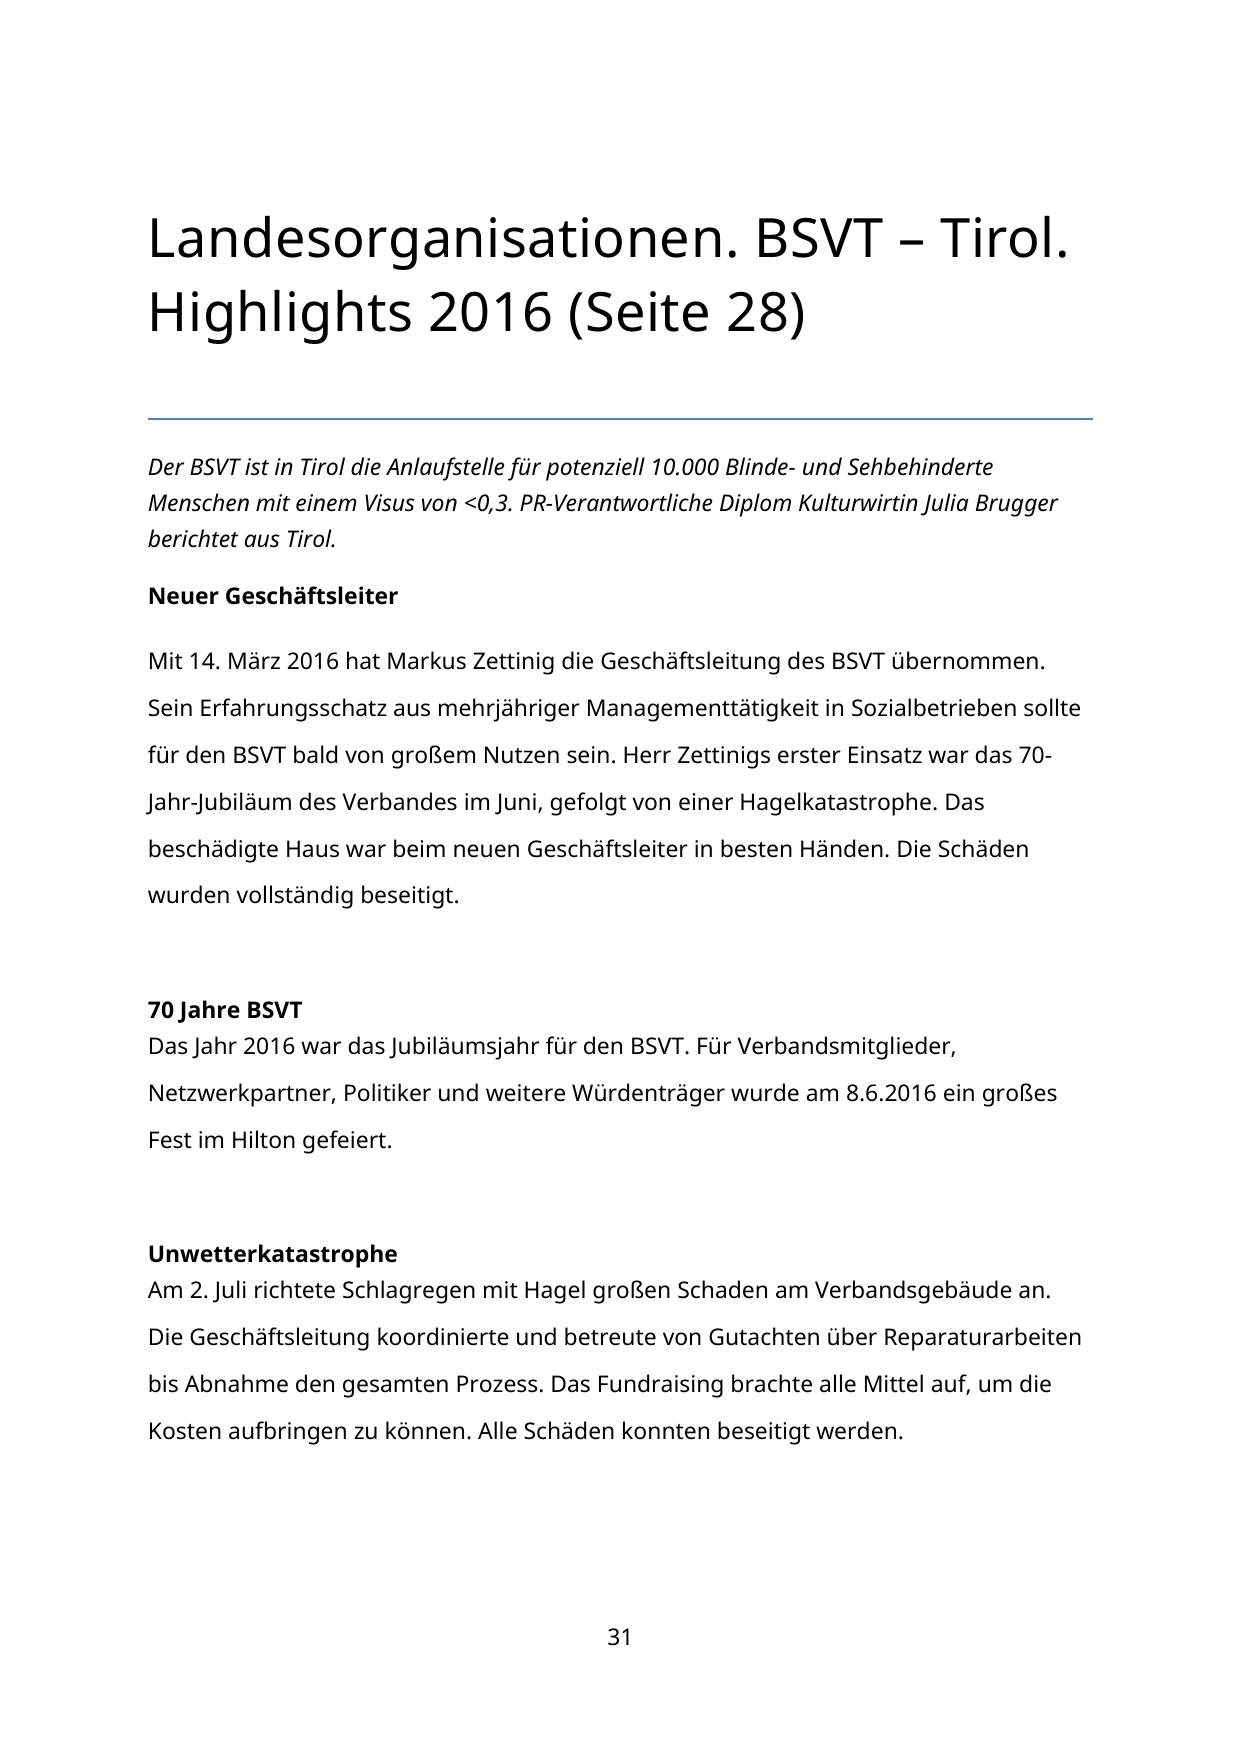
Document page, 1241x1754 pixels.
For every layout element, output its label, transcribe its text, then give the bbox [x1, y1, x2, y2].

text Das Jahr 2016 war das Jubiläumsjahr für den BSVT. Für Verbandsmitglieder, Netzwerkpartner, Politiker und weitere Würdenträger wurde am 8.6.2016 ein großes Fest im Hilton gefeiert. [148, 1030, 1093, 1155]
text Der BSVT ist in Tirol die Anlaufstelle für potenziell 10.000 Blinde- und Sehbehinderte Menschen mit einem Visus von <0,3. PR-Verantwortliche Diplom Kulturwirtin Julia Brugger berichtet aus Tirol. [148, 451, 1093, 554]
subtitle Unwetterkatastrophe [148, 1238, 1093, 1269]
text Am 2. Juli richtete Schlagregen mit Hagel großen Schaden am Verbandsgebäude an. Die Geschäftsleitung koordinierte und betreute von Gutachten über Reparaturarbeiten bis Abnahme den gesamten Prozess. Das Fundraising brachte alle Mittel auf, um die Kosten aufbringen zu können. Alle Schäden konnten beseitigt werden. [148, 1274, 1093, 1446]
text Mit 14. März 2016 hat Markus Zettinig die Geschäftsleitung des BSVT übernommen. Sein Erfahrungsschatz aus mehrjähriger Managementtätigkeit in Sozialbetrieben sollte für den BSVT bald von großem Nutzen sein. Herr Zettinigs erster Einsatz war das 70-Jahr-Jubiläum des Verbandes im Juni, gefolgt von einer Hagelkatastrophe. Das beschädigte Haus war beim neuen Geschäftsleiter in besten Händen. Die Schäden wurden vollständig beseitigt. [148, 645, 1093, 911]
subtitle 70 Jahre BSVT [148, 994, 1093, 1025]
title Landesorganisationen. BSVT – Tirol. Highlights 2016 (Seite 28) [148, 200, 1093, 418]
subtitle Neuer Geschäftsleiter [148, 580, 1093, 641]
